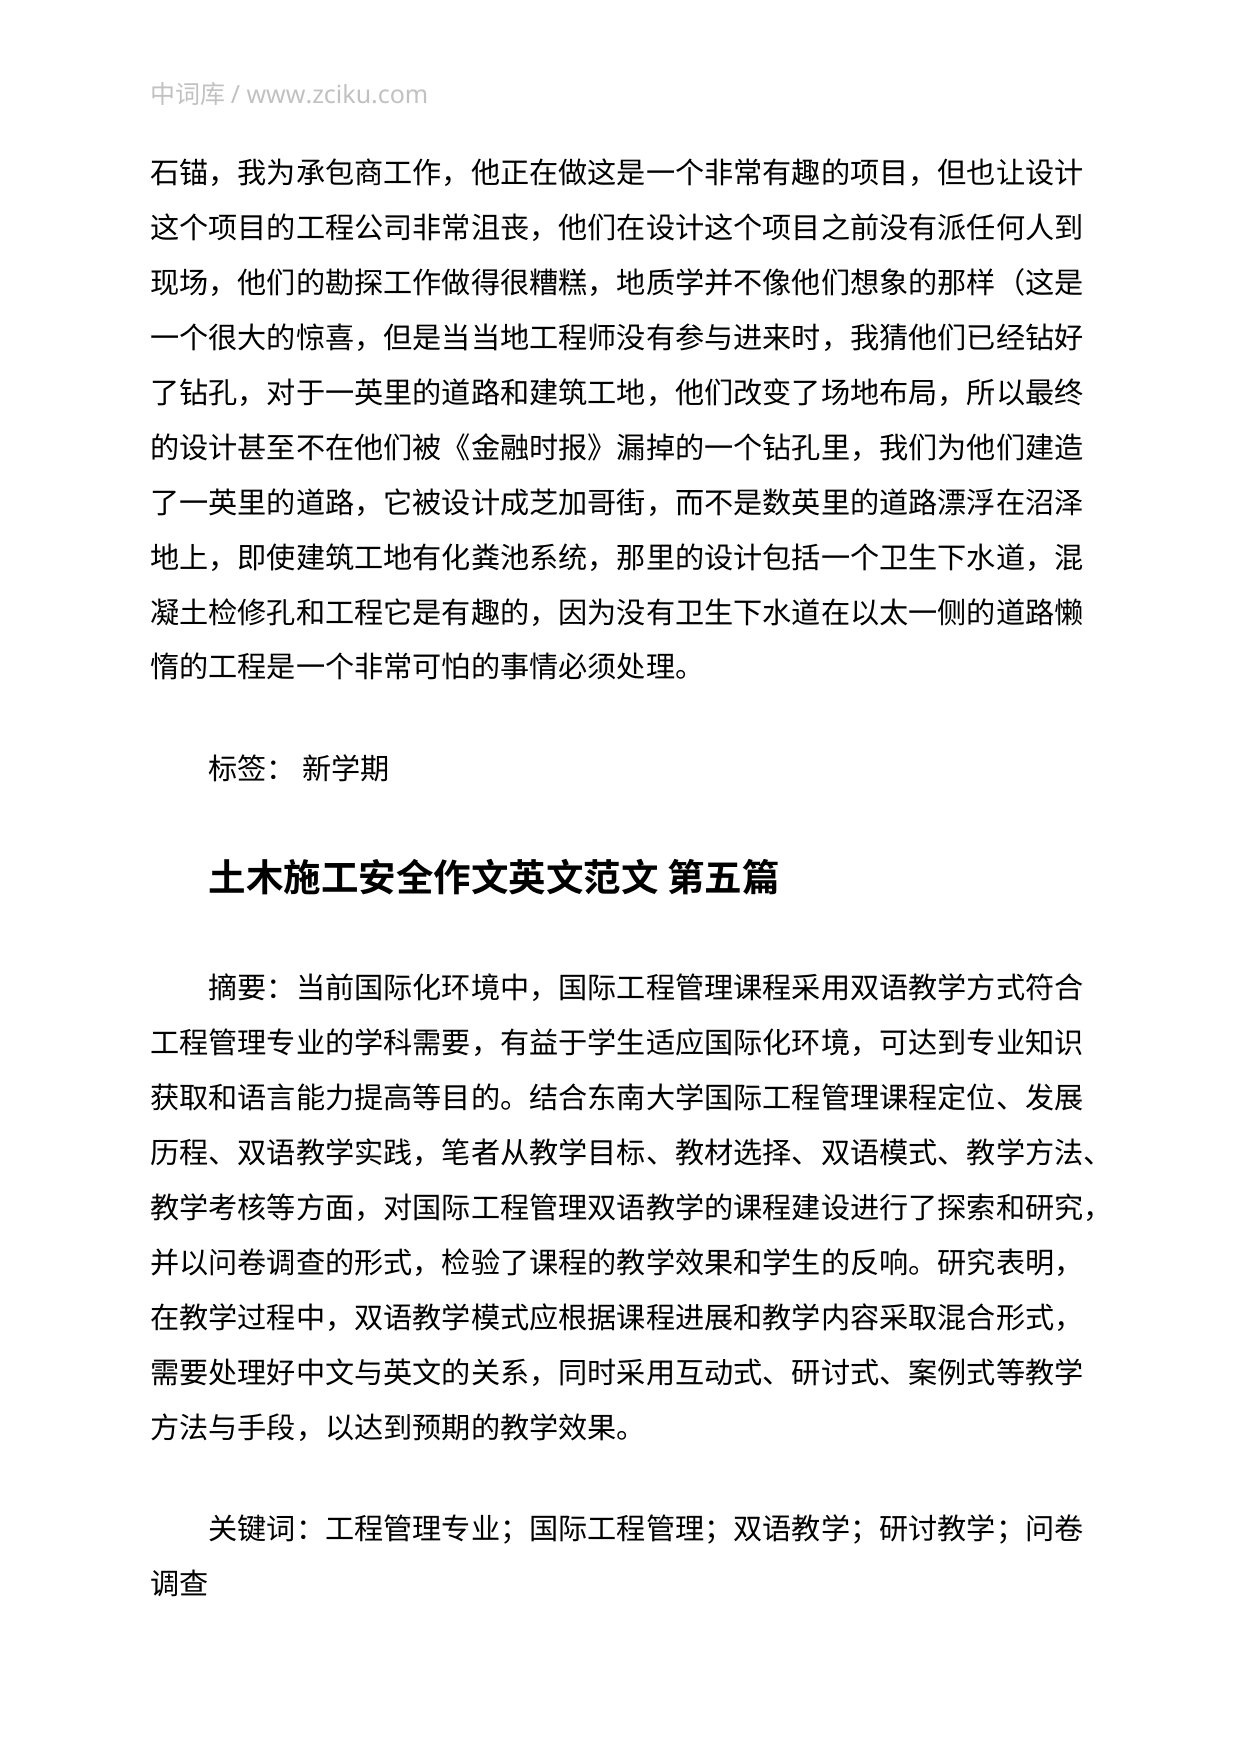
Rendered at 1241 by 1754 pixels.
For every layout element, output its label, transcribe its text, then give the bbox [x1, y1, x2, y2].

text 土木施工安全作文英文范文 第五篇 [150, 848, 1090, 902]
text 关键词：工程管理专业；国际工程管理；双语教学；研讨教学；问卷调查 [150, 1506, 1090, 1603]
text 摘要：当前国际化环境中，国际工程管理课程采用双语教学方式符合工程管理专业的学科需要，有益于学生适应国际化环境，可达到专业知识获取和语言能力提高等目的。结合东南大学国际工程管理课程定位、发展历程、双语教学实践，笔者从教学目标、教材选择、双语模式、教学方法、教学考核等方面，对国际工程管理双语教学的课程建设进行了探索和研究，并以问卷调查的形式，检验了课程的教学效果和学生的反响。研究表明，在教学过程中，双语教学模式应根据课程进展和教学内容采取混合形式，需要处理好中文与英文的关系，同时采用互动式、研讨式、案例式等教学方法与手段，以达到预期的教学效果。 [150, 965, 1090, 1446]
text 标签： 新学期 [150, 746, 1090, 788]
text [150, 150, 1090, 686]
